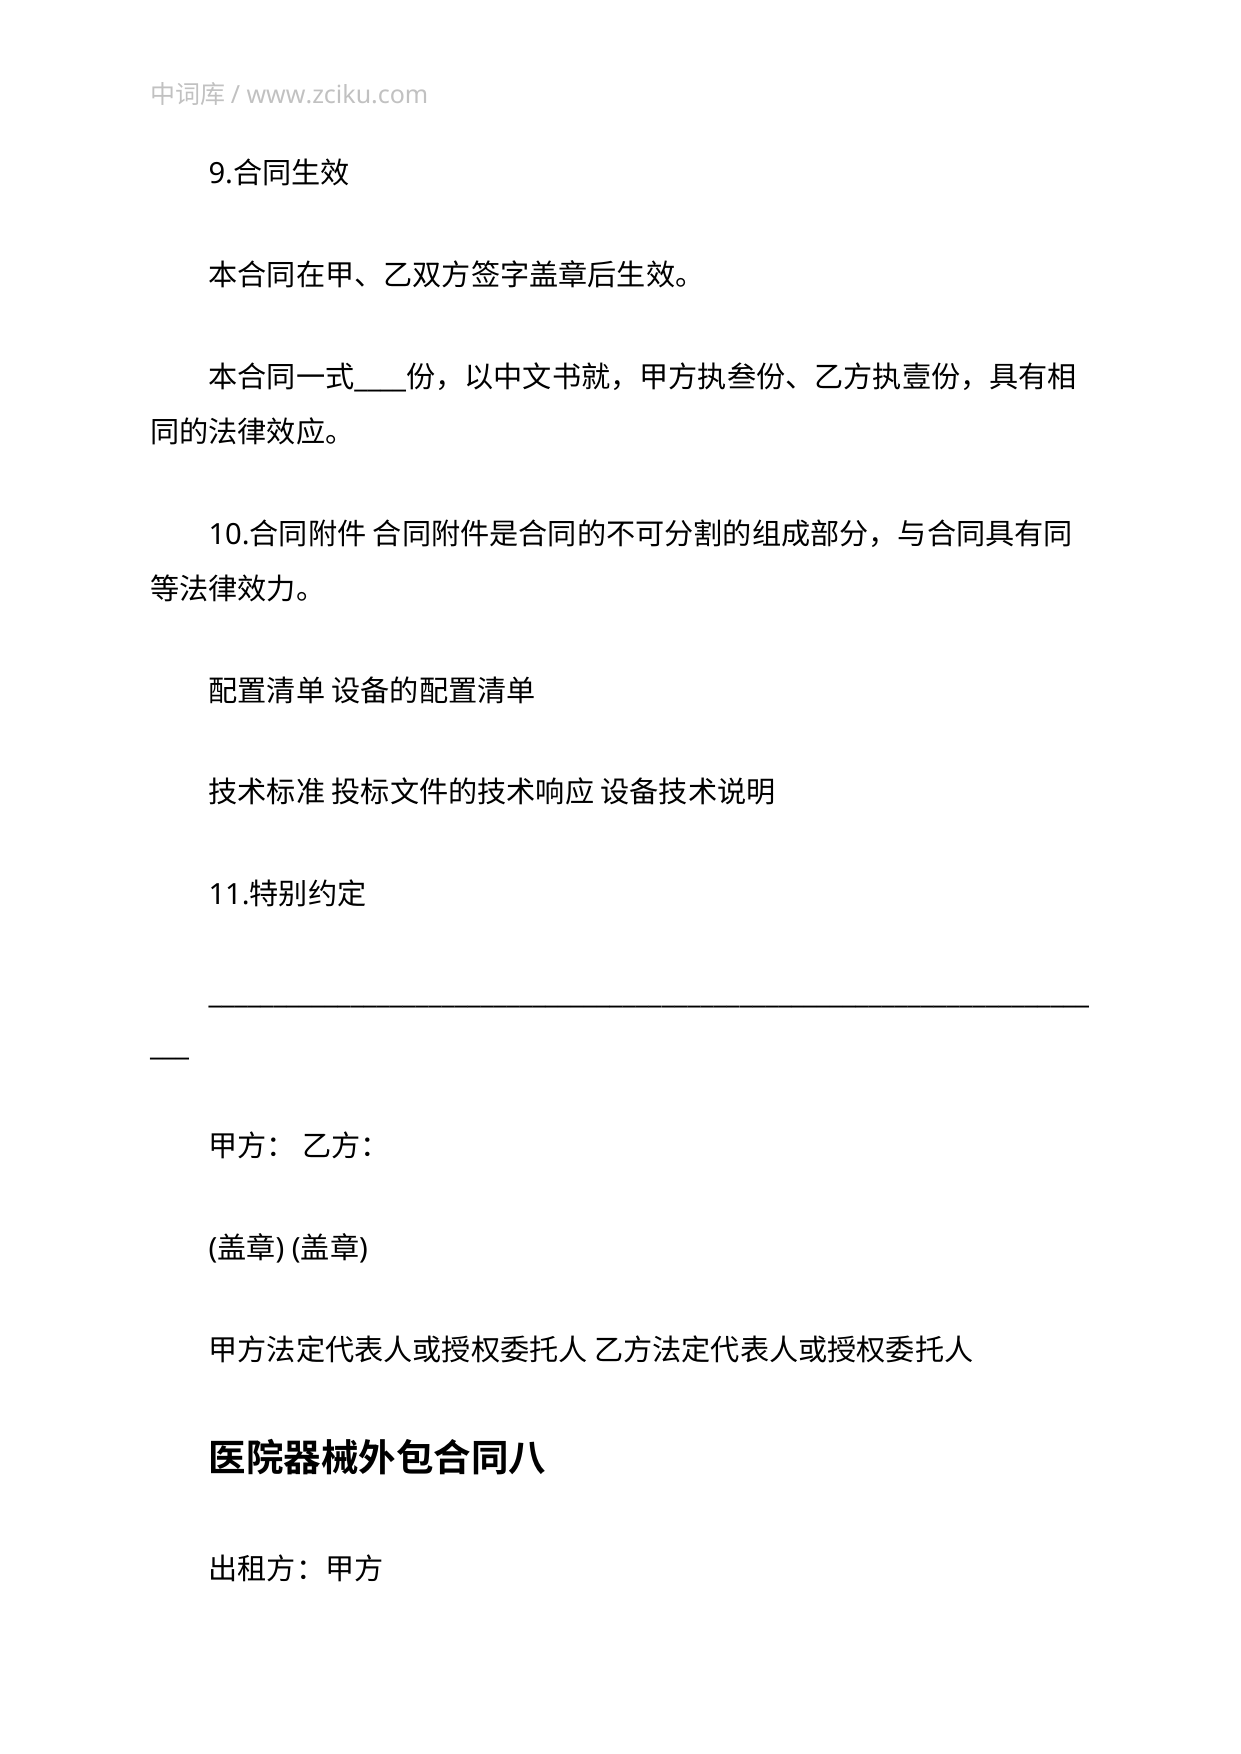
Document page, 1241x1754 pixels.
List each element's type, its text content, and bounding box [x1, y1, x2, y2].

text 医院器械外包合同八 [150, 1428, 1090, 1483]
text 配置清单 设备的配置清单 [150, 667, 1090, 709]
text 10.合同附件 合同附件是合同的不可分割的组成部分，与合同具有同等法律效力。 [150, 511, 1090, 608]
text 甲方： 乙方： [150, 1123, 1090, 1165]
text 出租方：甲方 [150, 1546, 1090, 1588]
text (盖章) (盖章) [150, 1224, 1090, 1267]
text 甲方法定代表人或授权委托人 乙方法定代表人或授权委托人 [150, 1327, 1090, 1369]
text 9.合同生效 [150, 150, 1090, 192]
text 本合同在甲、乙双方签字盖章后生效。 [150, 252, 1090, 294]
text _______________________________________________________________________ [150, 973, 1090, 1064]
text 技术标准 投标文件的技术响应 设备技术说明 [150, 769, 1090, 811]
text 11.特别约定 [150, 871, 1090, 913]
text 本合同一式____份，以中文书就，甲方执叁份、乙方执壹份，具有相同的法律效应。 [150, 354, 1090, 451]
